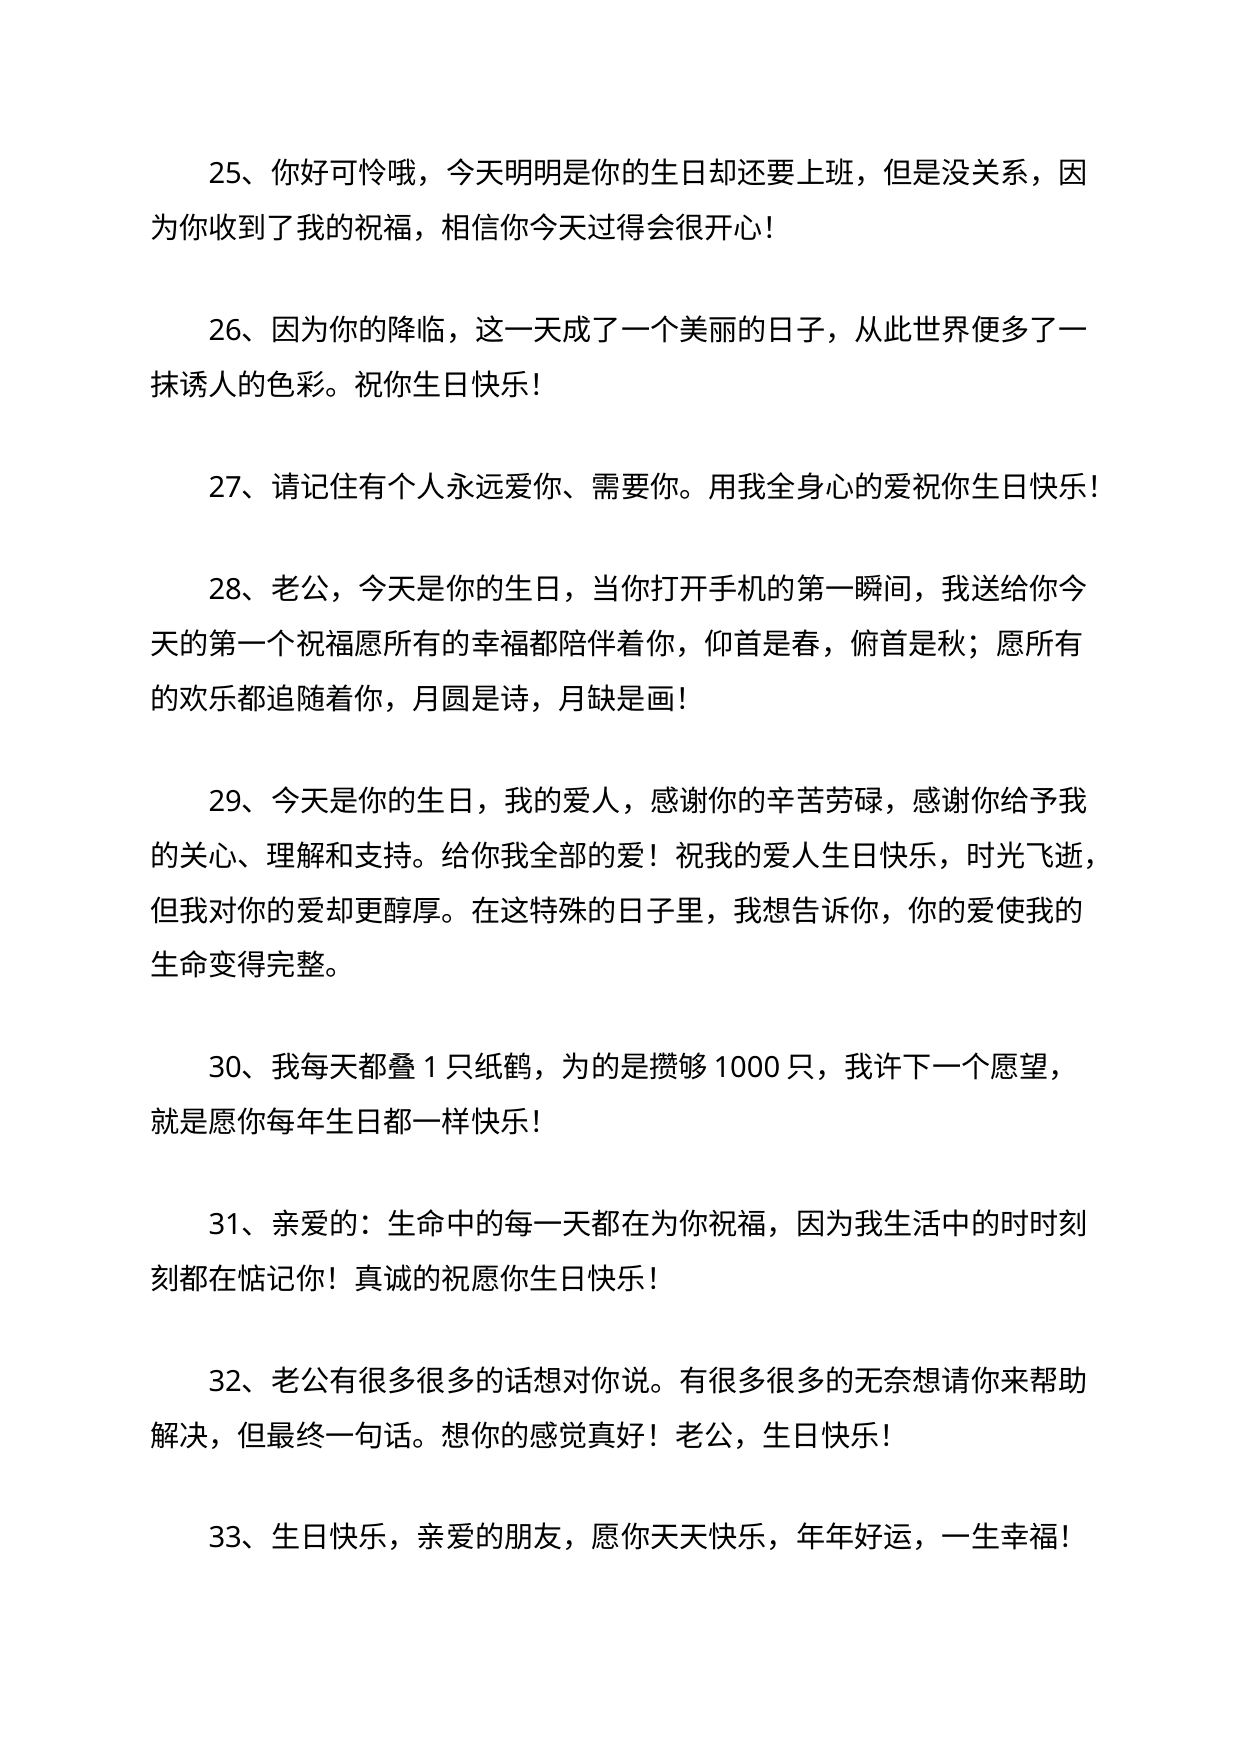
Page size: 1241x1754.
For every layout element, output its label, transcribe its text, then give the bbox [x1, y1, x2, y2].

text 33、生日快乐，亲爱的朋友，愿你天天快乐，年年好运，一生幸福！ [150, 1514, 1090, 1556]
text 30、我每天都叠1只纸鹤，为的是攒够1000只，我许下一个愿望，就是愿你每年生日都一样快乐！ [150, 1044, 1090, 1141]
text 26、因为你的降临，这一天成了一个美丽的日子，从此世界便多了一抹诱人的色彩。祝你生日快乐！ [150, 307, 1090, 404]
text 25、你好可怜哦，今天明明是你的生日却还要上班，但是没关系，因为你收到了我的祝福，相信你今天过得会很开心！ [150, 150, 1090, 247]
text 29、今天是你的生日，我的爱人，感谢你的辛苦劳碌，感谢你给予我的关心、理解和支持。给你我全部的爱！祝我的爱人生日快乐，时光飞逝，但我对你的爱却更醇厚。在这特殊的日子里，我想告诉你，你的爱使我的生命变得完整。 [150, 777, 1090, 984]
text 31、亲爱的：生命中的每一天都在为你祝福，因为我生活中的时时刻刻都在惦记你！真诚的祝愿你生日快乐！ [150, 1201, 1090, 1298]
text 28、老公，今天是你的生日，当你打开手机的第一瞬间，我送给你今天的第一个祝福愿所有的幸福都陪伴着你，仰首是春，俯首是秋；愿所有的欢乐都追随着你，月圆是诗，月缺是画！ [150, 566, 1090, 718]
text 32、老公有很多很多的话想对你说。有很多很多的无奈想请你来帮助解决，但最终一句话。想你的感觉真好！老公，生日快乐！ [150, 1357, 1090, 1454]
text 27、请记住有个人永远爱你、需要你。用我全身心的爱祝你生日快乐！ [150, 463, 1090, 506]
